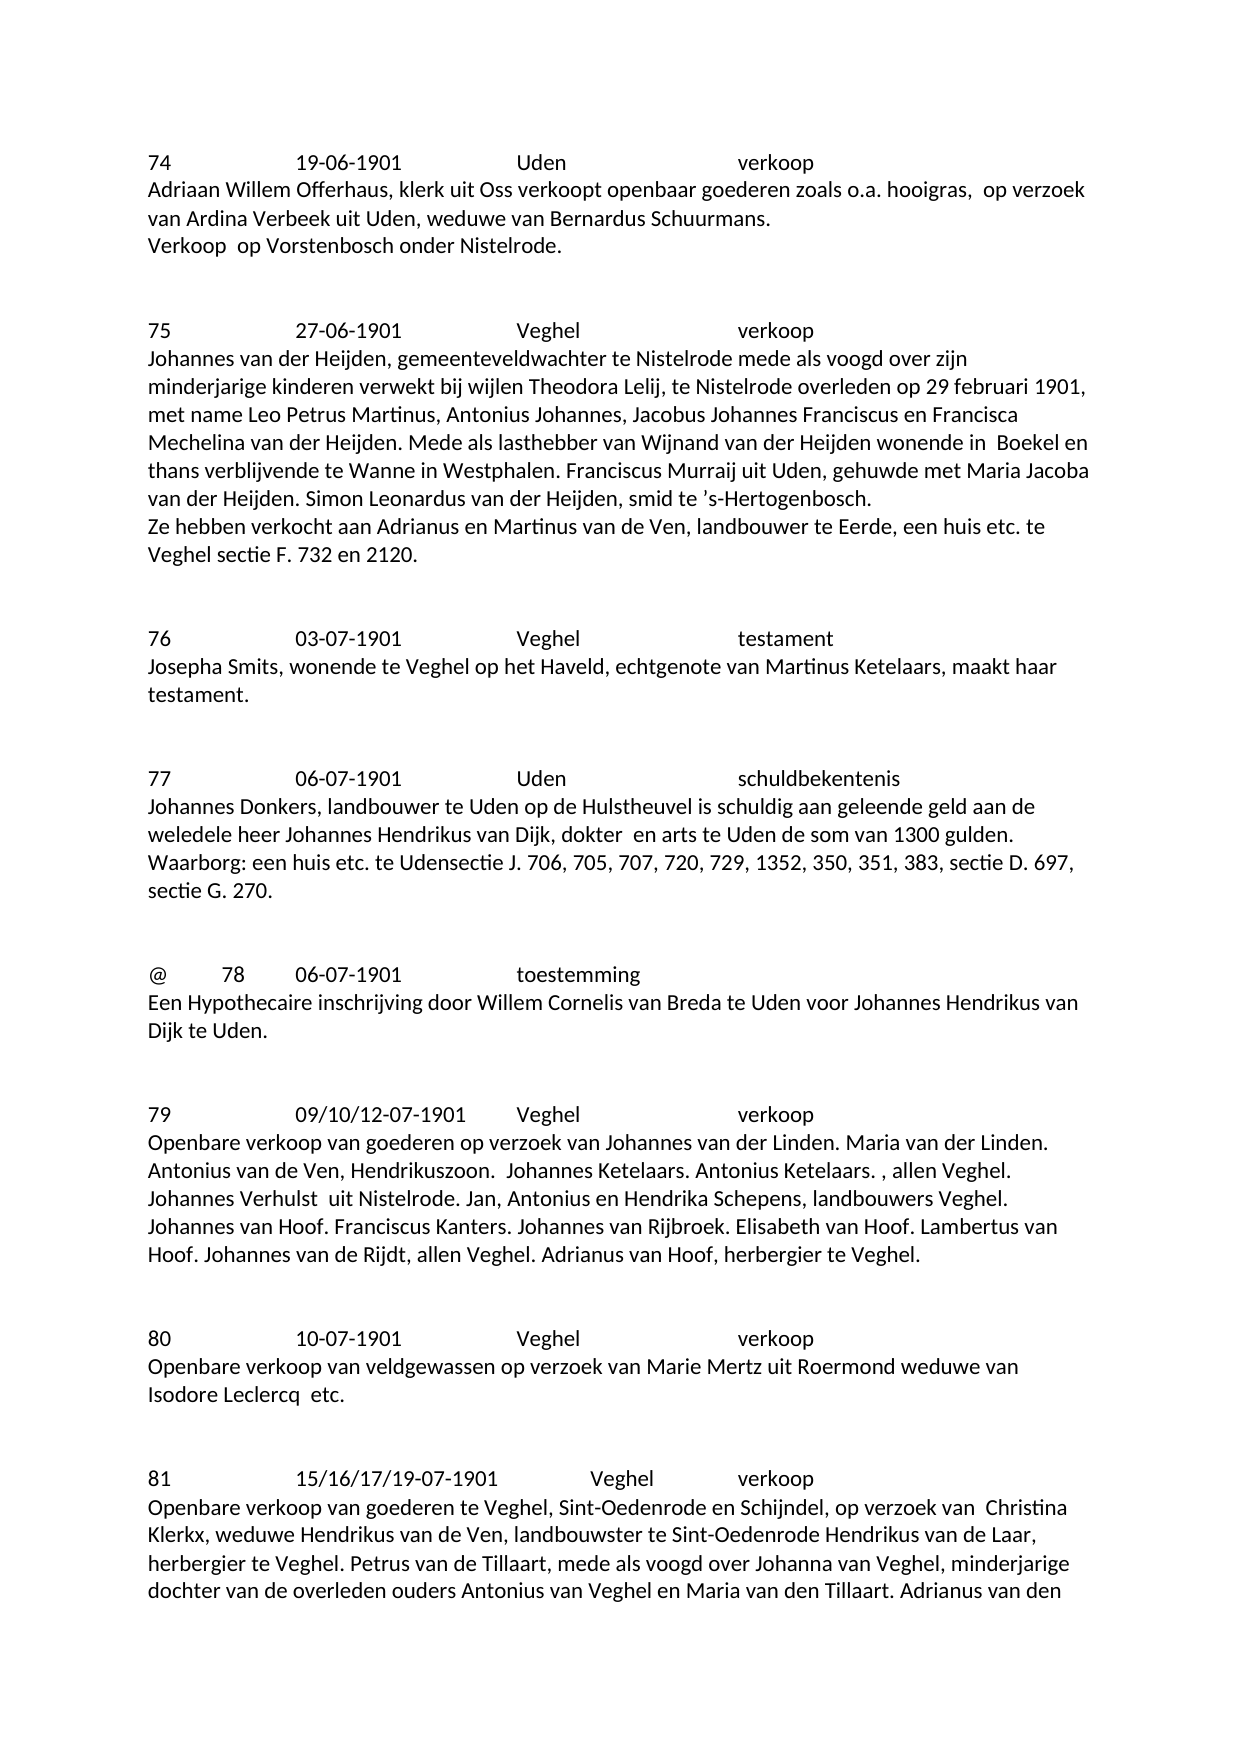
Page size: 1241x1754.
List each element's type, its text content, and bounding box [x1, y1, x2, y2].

text 81 15/16/17/19-07-1901 Veghel verkoop [148, 1464, 1093, 1493]
text Een Hypothecaire inschrijving door Willem Cornelis van Breda te Uden voor Johannes Hendrikus van Dijk te Uden. [148, 988, 1093, 1044]
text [148, 1493, 1093, 1605]
text Johannes van der Heijden, gemeenteveldwachter te Nistelrode mede als voogd over zijn minderjarige kinderen verwekt bij wijlen Theodora Lelij, te Nistelrode overleden op 29 februari 1901, met name Leo Petrus Martinus, Antonius Johannes, Jacobus Johannes Franciscus en Francisca Mechelina van der Heijden. Mede als lasthebber van Wijnand van der Heijden wonende in Boekel en thans verblijvende te Wanne in Westphalen. Franciscus Murraij uit Uden, gehuwde met Maria Jacoba van der Heijden. Simon Leonardus van der Heijden, smid te ’s-Hertogenbosch. [148, 344, 1093, 512]
text Waarborg: een huis etc. te Udensectie J. 706, 705, 707, 720, 729, 1352, 350, 351, 383, sectie D. 697, sectie G. 270. [148, 848, 1093, 904]
text @ 78 06-07-1901 toestemming [148, 960, 1093, 988]
text Openbare verkoop van goederen op verzoek van Johannes van der Linden. Maria van der Linden. Antonius van de Ven, Hendrikuszoon. Johannes Ketelaars. Antonius Ketelaars. , allen Veghel. Johannes Verhulst uit Nistelrode. Jan, Antonius en Hendrika Schepens, landbouwers Veghel. Johannes van Hoof. Franciscus Kanters. Johannes van Rijbroek. Elisabeth van Hoof. Lambertus van Hoof. Johannes van de Rijdt, allen Veghel. Adrianus van Hoof, herbergier te Veghel. [148, 1128, 1093, 1268]
text 74 19-06-1901 Uden verkoop [148, 148, 1093, 176]
text 80 10-07-1901 Veghel verkoop [148, 1324, 1093, 1352]
text Adriaan Willem Offerhaus, klerk uit Oss verkoopt openbaar goederen zoals o.a. hooigras, op verzoek van Ardina Verbeek uit Uden, weduwe van Bernardus Schuurmans. [148, 176, 1093, 232]
text Josepha Smits, wonende te Veghel op het Haveld, echtgenote van Martinus Ketelaars, maakt haar testament. [148, 652, 1093, 708]
text Verkoop op Vorstenbosch onder Nistelrode. [148, 232, 1093, 260]
text Johannes Donkers, landbouwer te Uden op de Hulstheuvel is schuldig aan geleende geld aan de weledele heer Johannes Hendrikus van Dijk, dokter en arts te Uden de som van 1300 gulden. [148, 792, 1093, 848]
text Openbare verkoop van veldgewassen op verzoek van Marie Mertz uit Roermond weduwe van Isodore Leclercq etc. [148, 1352, 1093, 1408]
text Ze hebben verkocht aan Adrianus en Martinus van de Ven, landbouwer te Eerde, een huis etc. te Veghel sectie F. 732 en 2120. [148, 512, 1093, 568]
text 77 06-07-1901 Uden schuldbekentenis [148, 764, 1093, 792]
text 76 03-07-1901 Veghel testament [148, 624, 1093, 652]
text 79 09/10/12-07-1901 Veghel verkoop [148, 1100, 1093, 1128]
text 75 27-06-1901 Veghel verkoop [148, 316, 1093, 344]
